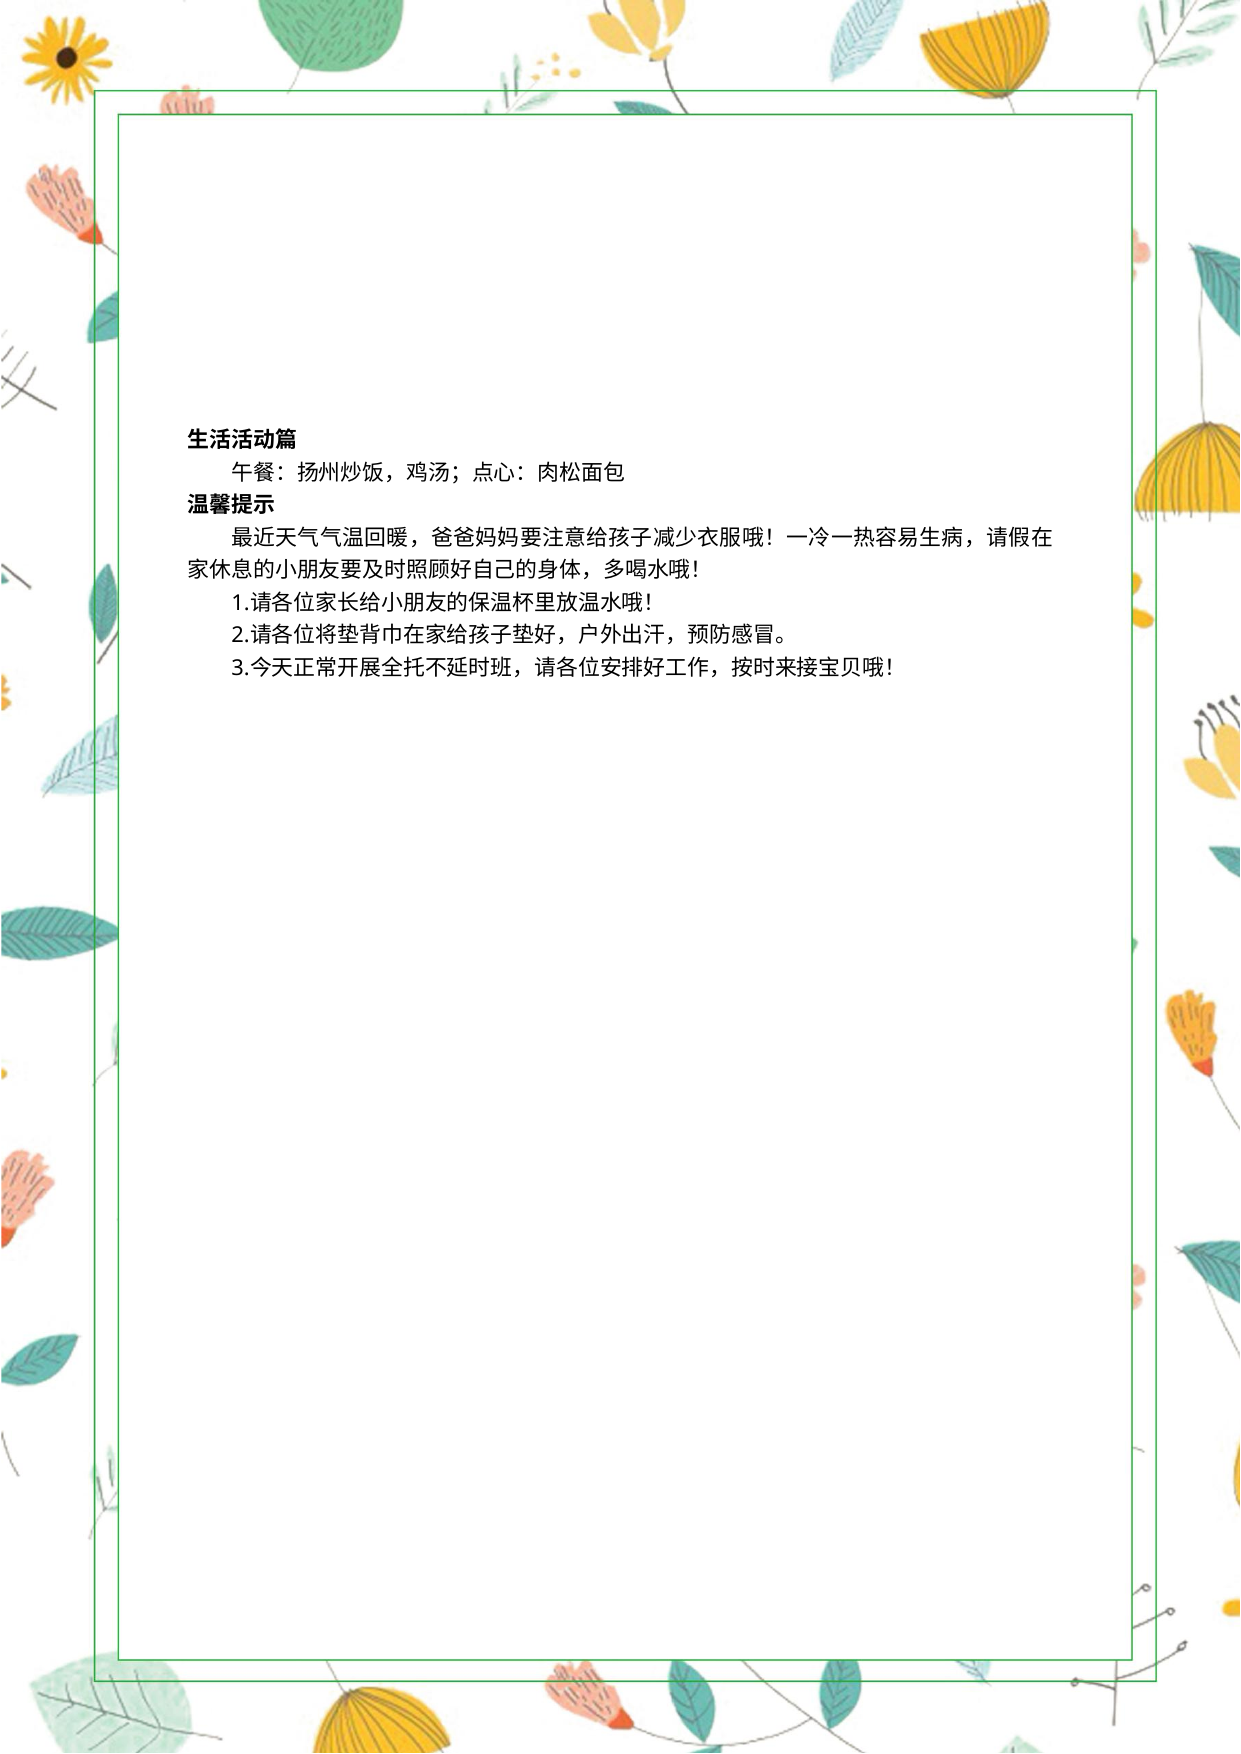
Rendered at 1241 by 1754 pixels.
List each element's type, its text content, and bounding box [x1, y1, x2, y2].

text 温馨提示 [187, 487, 1053, 519]
text 2.请各位将垫背巾在家给孩子垫好，户外出汗，预防感冒。 [187, 617, 1053, 649]
text 最近天气气温回暖，爸爸妈妈要注意给孩子减少衣服哦！一冷一热容易生病，请假在家休息的小朋友要及时照顾好自己的身体，多喝水哦！ [187, 519, 1053, 584]
text 1.请各位家长给小朋友的保温杯里放温水哦！ [187, 584, 1053, 617]
text 午餐：扬州炒饭，鸡汤；点心：肉松面包 [187, 454, 1053, 487]
text 生活活动篇 [187, 422, 1053, 454]
picture [1, 0, 1240, 1753]
text 3.今天正常开展全托不延时班，请各位安排好工作，按时来接宝贝哦！ [187, 649, 1053, 682]
